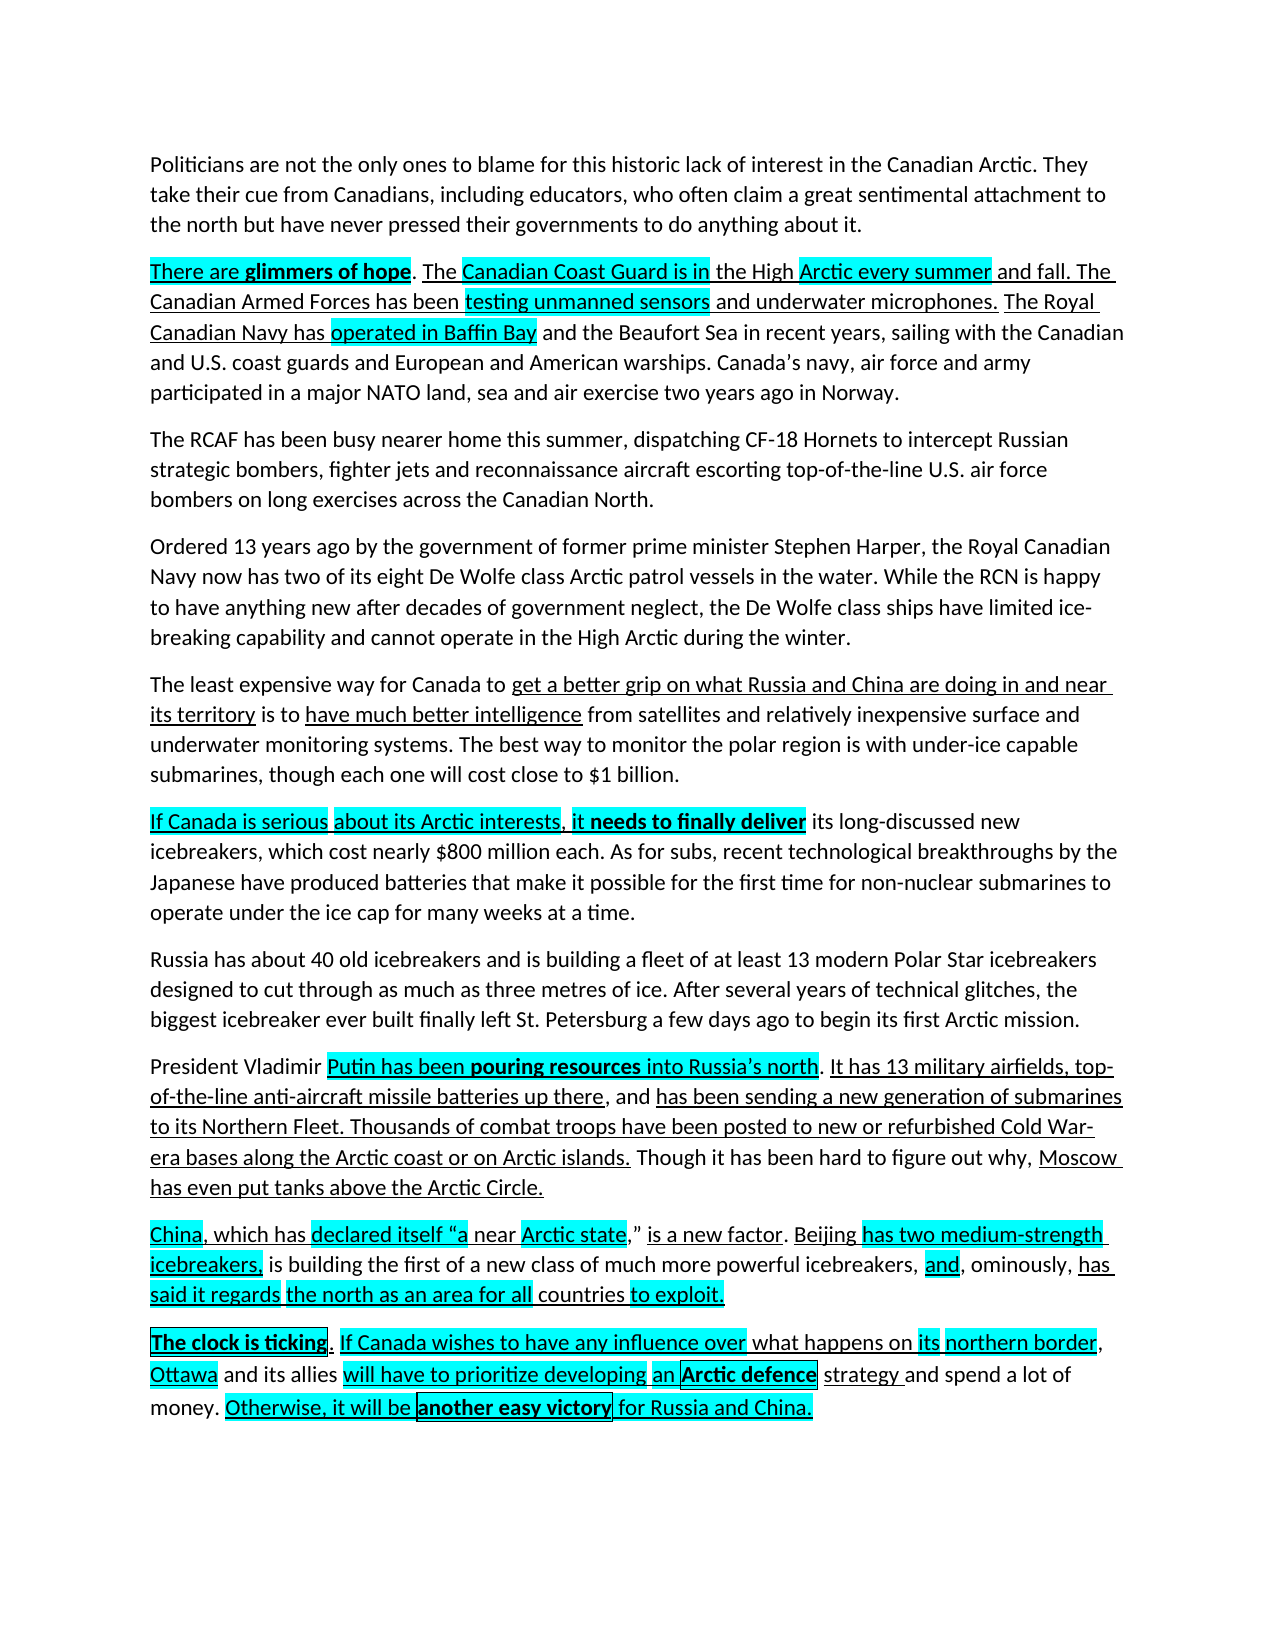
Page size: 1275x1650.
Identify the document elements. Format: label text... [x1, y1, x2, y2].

text Ordered 13 years ago by the government of former prime minister Stephen Harper, the Royal Canadian Navy now has two of its eight De Wolfe class Arctic patrol vessels in the water. While the RCN is happy to have anything new after decades of government neglect, the De Wolfe class ships have limited ice-breaking capability and cannot operate in the High Arctic during the winter. [150, 532, 1125, 651]
text China, which has declared itself “a near Arctic state,” is a new factor. Beijing has two medium-strength icebreakers, is building the first of a new class of much more powerful icebreakers, and, ominously, has said it regards the north as an area for all countries to exploit. [150, 1220, 1125, 1308]
text Politicians are not the only ones to blame for this historic lack of interest in the Canadian Arctic. They take their cue from Canadians, including educators, who often claim a great sentimental attachment to the north but have never pressed their governments to do anything about it. [150, 150, 1125, 238]
text The clock is ticking. If Canada wishes to have any influence over what happens on its northern border, Ottawa and its allies will have to prioritize developing an Arctic defence strategy and spend a lot of money. Otherwise, it will be another easy victory for Russia and China. [150, 1327, 1125, 1422]
text Russia has about 40 old icebreakers and is building a fleet of at least 13 modern Polar Star icebreakers designed to cut through as much as three metres of ice. After several years of technical glitches, the biggest icebreaker ever built finally left St. Petersburg a few days ago to begin its first Arctic mission. [150, 945, 1125, 1033]
text President Vladimir Putin has been pouring resources into Russia’s north. It has 13 military airfields, top-of-the-line anti-aircraft missile batteries up there, and has been sending a new generation of submarines to its Northern Fleet. Thousands of combat troops have been posted to new or refurbished Cold War-era bases along the Arctic coast or on Arctic islands. Though it has been hard to figure out why, Moscow has even put tanks above the Arctic Circle. [150, 1052, 1125, 1201]
text If Canada is serious about its Arctic interests, it needs to finally deliver its long-discussed new icebreakers, which cost nearly $800 million each. As for subs, recent technological breakthroughs by the Japanese have produced batteries that make it possible for the first time for non-nuclear submarines to operate under the ice cap for many weeks at a time. [150, 807, 1125, 926]
text The RCAF has been busy nearer home this summer, dispatching CF-18 Hornets to intercept Russian strategic bombers, fighter jets and reconnaissance aircraft escorting top-of-the-line U.S. air force bombers on long exercises across the Canadian North. [150, 425, 1125, 513]
text There are glimmers of hope. The Canadian Coast Guard is in the High Arctic every summer and fall. The Canadian Armed Forces has been testing unmanned sensors and underwater microphones. The Royal Canadian Navy has operated in Baffin Bay and the Beaufort Sea in recent years, sailing with the Canadian and U.S. coast guards and European and American warships. Canada’s navy, air force and army participated in a major NATO land, sea and air exercise two years ago in Norway. [150, 257, 1125, 406]
text The least expensive way for Canada to get a better grip on what Russia and China are doing in and near its territory is to have much better intelligence from satellites and relatively inexpensive surface and underwater monitoring systems. The best way to monitor the polar region is with under-ice capable submarines, though each one will cost close to $1 billion. [150, 670, 1125, 788]
